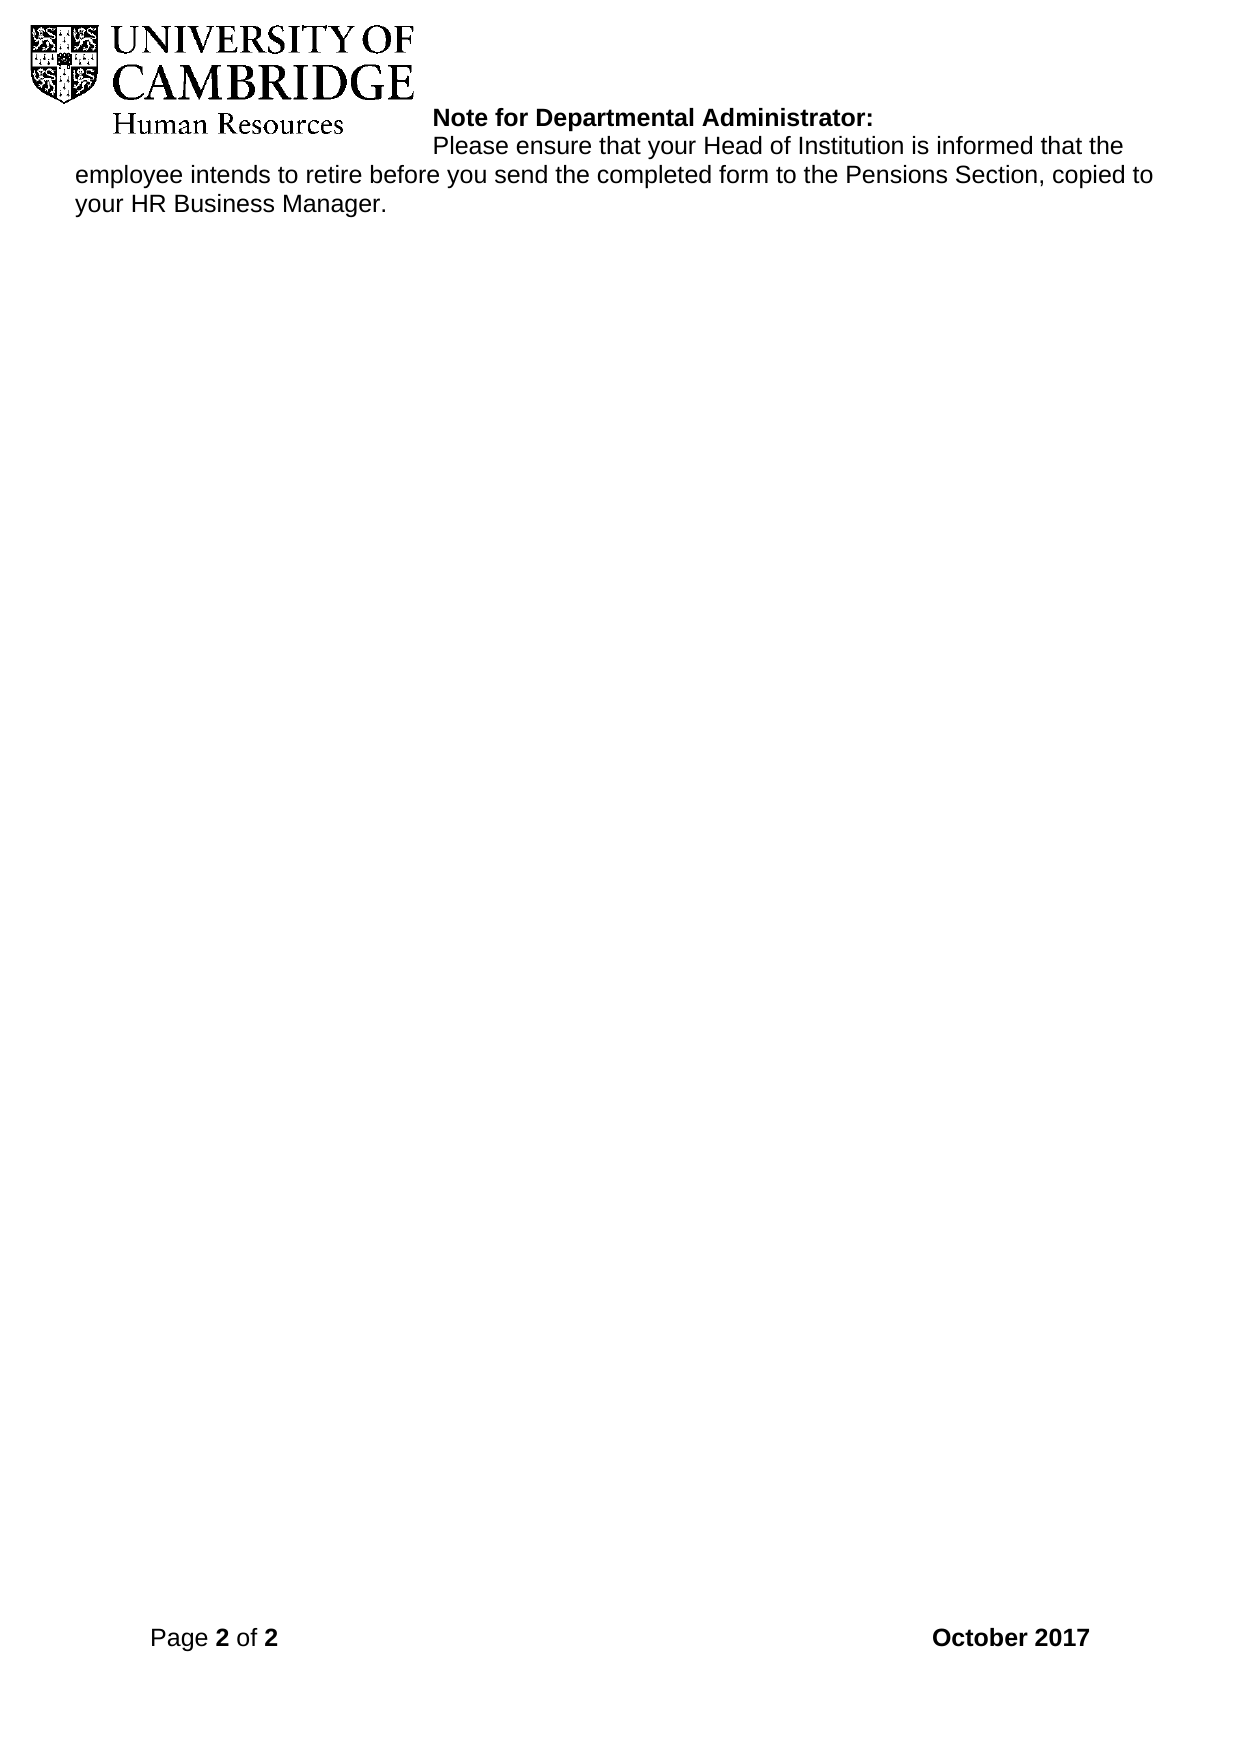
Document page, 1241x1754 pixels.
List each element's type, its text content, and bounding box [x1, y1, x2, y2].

text Note for Departmental Administrator: [75, 102, 1165, 131]
text Please ensure that your Head of Institution is informed that the employee intends to retire before you send the completed form to the Pensions Section, copied to your HR Business Manager. [75, 131, 1165, 217]
picture [30, 25, 414, 140]
